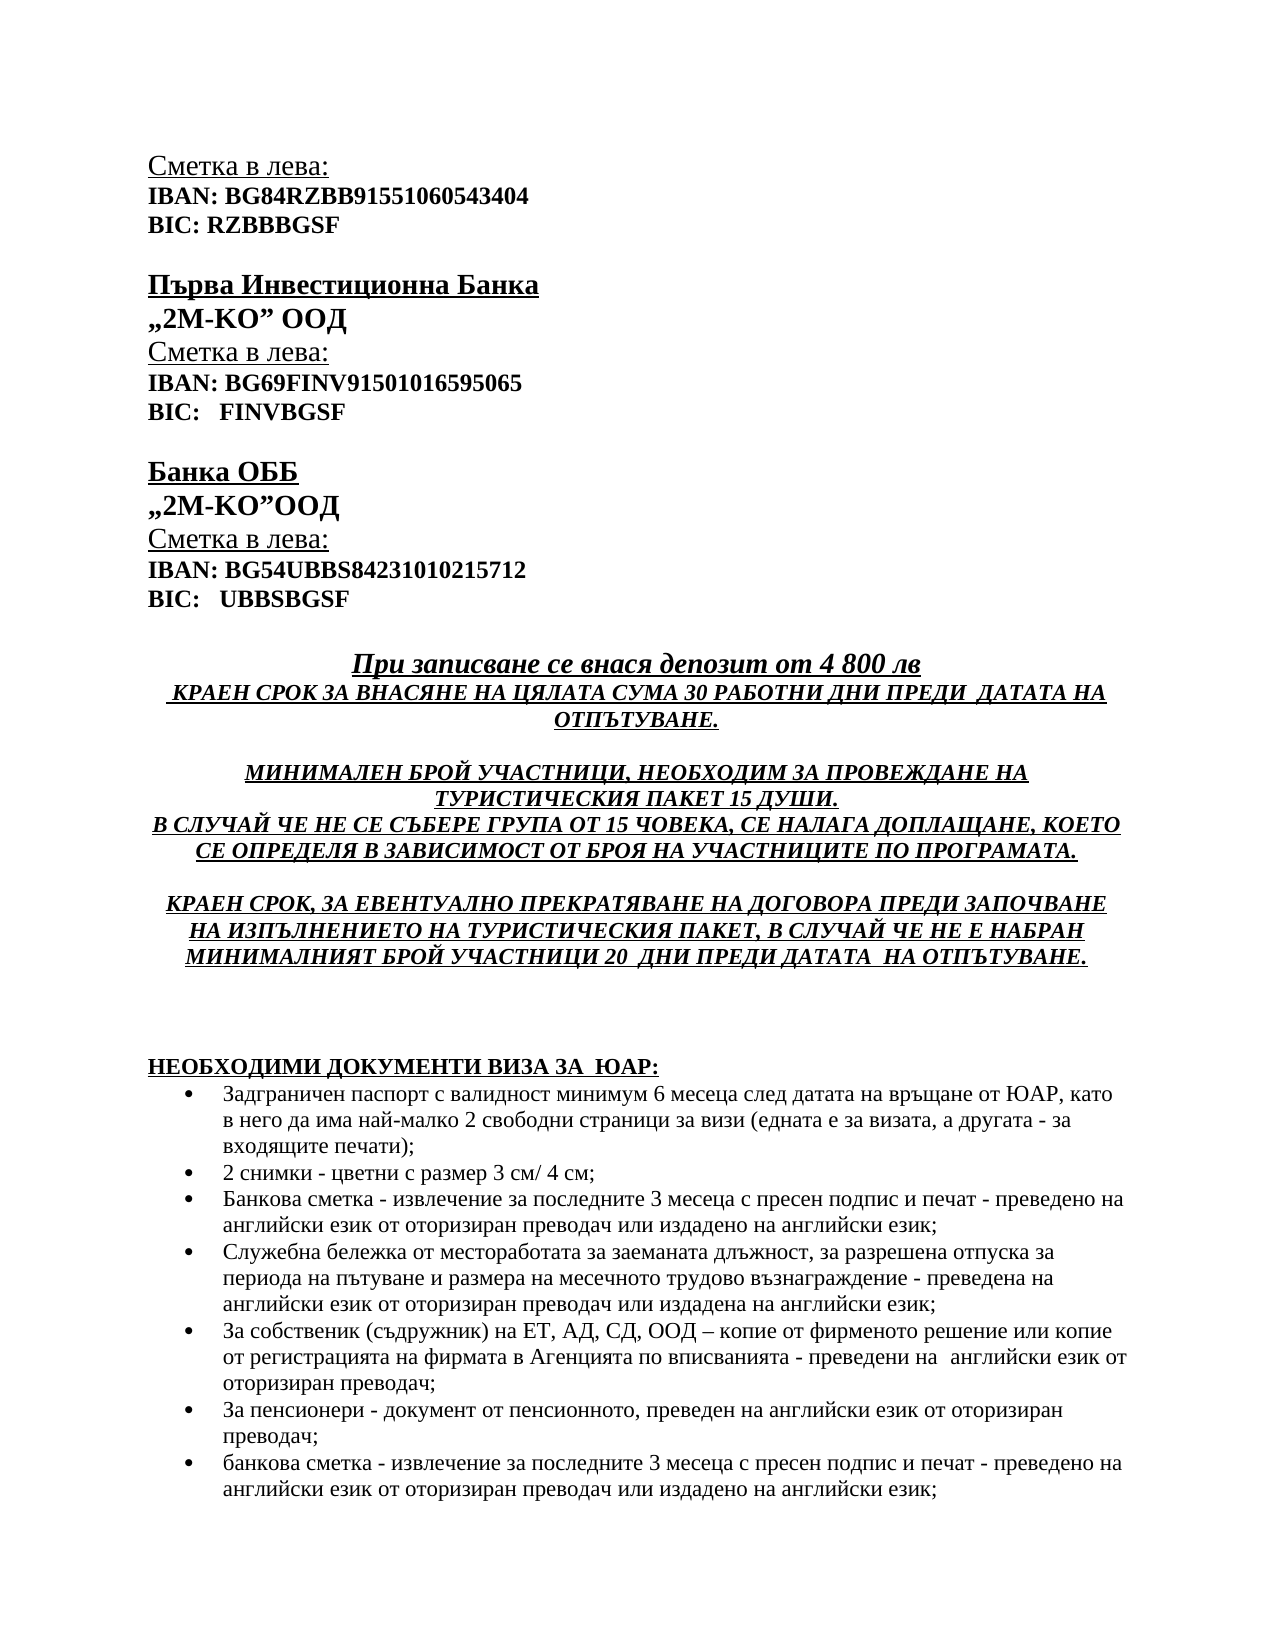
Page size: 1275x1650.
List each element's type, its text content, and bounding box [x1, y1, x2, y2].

text BIC: RZBBBGSF [148, 210, 1127, 239]
text КРАЕН СРОК, ЗА ЕВЕНТУАЛНО ПРЕКРАТЯВАНЕ НА ДОГОВОРА ПРЕДИ ЗАПОЧВАНЕ НА ИЗПЪЛНЕНИЕТО НА ТУРИСТИЧЕСКИЯ ПАКЕТ, В СЛУЧАЙ ЧЕ НЕ Е НАБРАН МИНИМАЛНИЯТ БРОЙ УЧАСТНИЦИ 20 ДНИ ПРЕДИ ДАТАТА НА ОТПЪТУВАНЕ. [148, 890, 1127, 969]
text КРАЕН СРОК ЗА ВНАСЯНЕ НА ЦЯЛАТА СУМА 30 РАБОТНИ ДНИ ПРЕДИ ДАТАТА НА ОТПЪТУВАНЕ. [148, 679, 1127, 732]
text Сметка в лева: [148, 148, 1127, 181]
list За пенсионери - документ от пенсионното, преведен на английски език от оторизиран преводач; [185, 1396, 1127, 1448]
text „2M-KO” ООД [148, 301, 1127, 334]
text Сметка в лева: [148, 334, 1127, 368]
text Първа Инвестиционна Банка [148, 267, 1127, 301]
list Задграничен паспорт с валидност минимум 6 месецa след датата на връщане от ЮАР, като в него да има най-малко 2 свободни страници за визи (едната е за визата, а другата - за входящите печати); [185, 1079, 1127, 1159]
text IBAN: BG54UBBS84231010215712 [148, 555, 1127, 584]
text МИНИМАЛЕН БРОЙ УЧАСТНИЦИ, НЕОБХОДИМ ЗА ПРОВЕЖДАНЕ НА ТУРИСТИЧЕСКИЯ ПАКЕТ 15 ДУШИ. [148, 758, 1127, 811]
list Банкова сметка - извлечение за последните 3 месеца с пресен подпис и печат - преведено на английски език от оторизиран преводач или издадено на английски език; [185, 1185, 1127, 1238]
list Служебна бележка от местоработата за заеманата длъжност, за разрешена отпуска за периода на пътуване и размера на месечното трудово възнаграждение - преведена на английски език от оторизиран преводач или издадена на английски език; [185, 1238, 1127, 1317]
text Сметка в лева: [148, 521, 1127, 555]
text BIC: UBBSBGSF [148, 584, 1127, 612]
text BIC: FINVBGSF [148, 397, 1127, 426]
text В СЛУЧАЙ ЧЕ НЕ СЕ СЪБЕРЕ ГРУПА ОТ 15 ЧОВЕКА, СЕ НАЛАГА ДОПЛАЩАНЕ, КОЕТО СЕ ОПРЕДЕЛЯ В ЗАВИСИМОСТ ОТ БРОЯ НА УЧАСТНИЦИТЕ ПО ПРОГРАМАТА. [148, 811, 1127, 864]
list 2 снимки - цветни с размер 3 см/ 4 см; [185, 1159, 1127, 1185]
list банкова сметка - извлечение за последните 3 месеца с пресен подпис и печат - преведено на английски език от оторизиран преводач или издадено на английски език; [185, 1448, 1127, 1501]
text IBAN: BG69FINV91501016595065 [148, 368, 1127, 397]
text „2M-KO”ООД [148, 488, 1127, 521]
text НЕОБХОДИМИ ДОКУМЕНТИ ВИЗА ЗА ЮАР: [148, 1022, 1127, 1079]
list За собственик (съдружник) на ЕТ, АД, СД, ООД – копие от фирменото решение или копие от регистрацията на фирмата в Агенцията по вписванията - преведени на английски език от оторизиран преводач; [185, 1317, 1127, 1396]
text IBAN: BG84RZBB91551060543404 [148, 181, 1127, 210]
text Банка ОББ [148, 454, 1127, 488]
text При записване се внася депозит от 4 800 лв [148, 646, 1127, 679]
